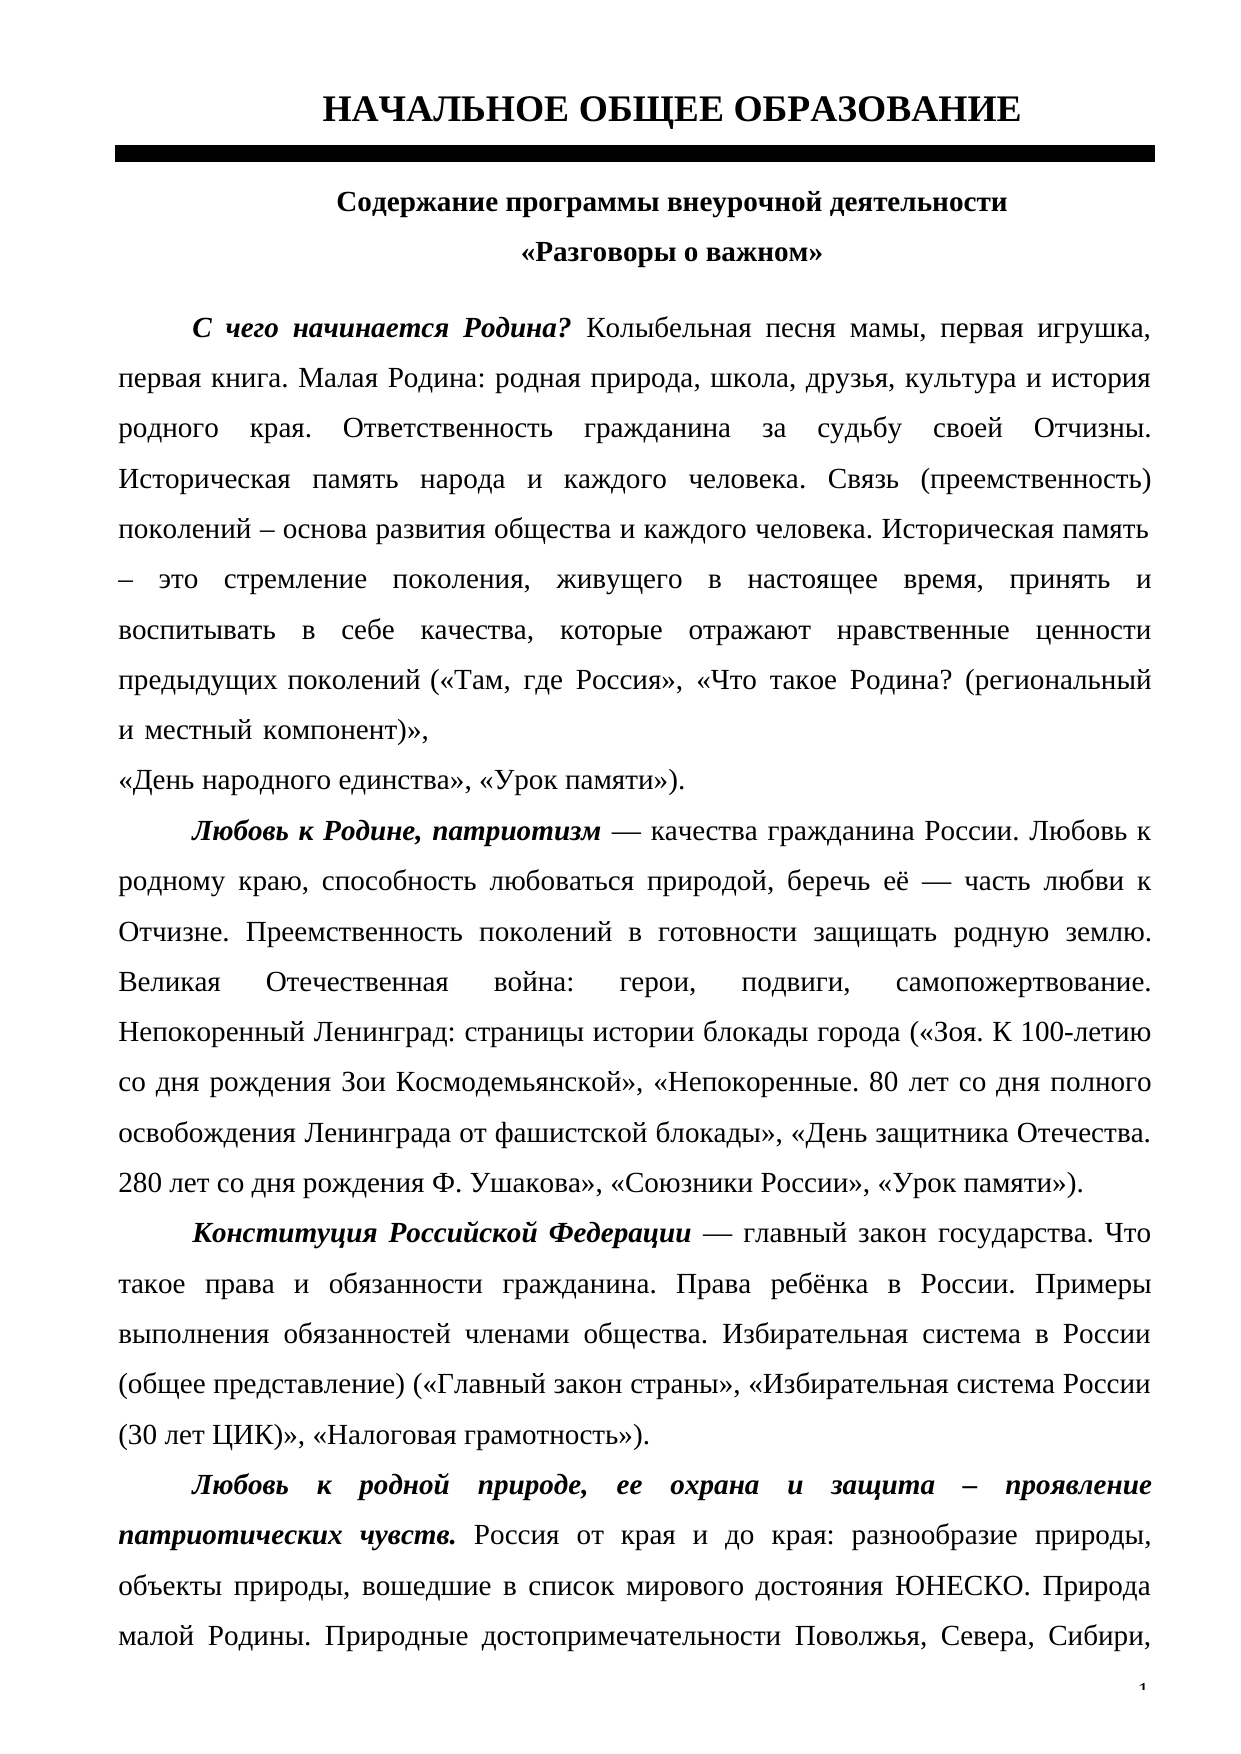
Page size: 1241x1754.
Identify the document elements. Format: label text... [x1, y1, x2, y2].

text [118, 1467, 1152, 1652]
text – это стремление поколения, живущего в настоящее время, принять и воспитывать в себе качества, которые отражают нравственные ценности предыдущих поколений («Там, где Россия», «Что такое Родина? (региональный и местный компонент)», [118, 562, 1152, 746]
text Любовь к Родине, патриотизм — качества гражданина России. Любовь к родному краю, способность любоваться природой, беречь её — часть любви к Отчизне. Преемственность поколений в готовности защищать родную землю. Великая Отечественная война: герои, подвиги, самопожертвование. Непокоренный Ленинград: страницы истории блокады города («Зоя. К 100-летию со дня рождения Зои Космодемьянской», «Непокоренные. 80 лет со дня полного освобождения Ленинграда от фашистской блокады», «День защитника Отечества. 280 лет со дня рождения Ф. Ушакова», «Союзники России», «Урок памяти»). [118, 813, 1152, 1199]
text С чего начинается Родина? Колыбельная песня мамы, первая игрушка, первая книга. Малая Родина: родная природа, школа, друзья, культура и история родного края. Ответственность гражданина за судьбу своей Отчизны. Историческая память народа и каждого человека. Связь (преемственность) поколений – основа развития общества и каждого человека. Историческая память [118, 310, 1152, 545]
text «День народного единства», «Урок памяти»). [118, 763, 1167, 796]
subtitle Содержание программы внеурочной деятельности [248, 184, 1095, 218]
subtitle «Разговоры о важном» [248, 234, 1095, 268]
subtitle НАЧАЛЬНОЕ ОБЩЕЕ ОБРАЗОВАНИЕ [248, 87, 1095, 130]
text Конституция Российской Федерации — главный закон государства. Что такое права и обязанности гражданина. Права ребёнка в России. Примеры выполнения обязанностей членами общества. Избирательная система в России (общее представление) («Главный закон страны», «Избирательная система России (30 лет ЦИК)», «Налоговая грамотность»). [118, 1216, 1152, 1450]
